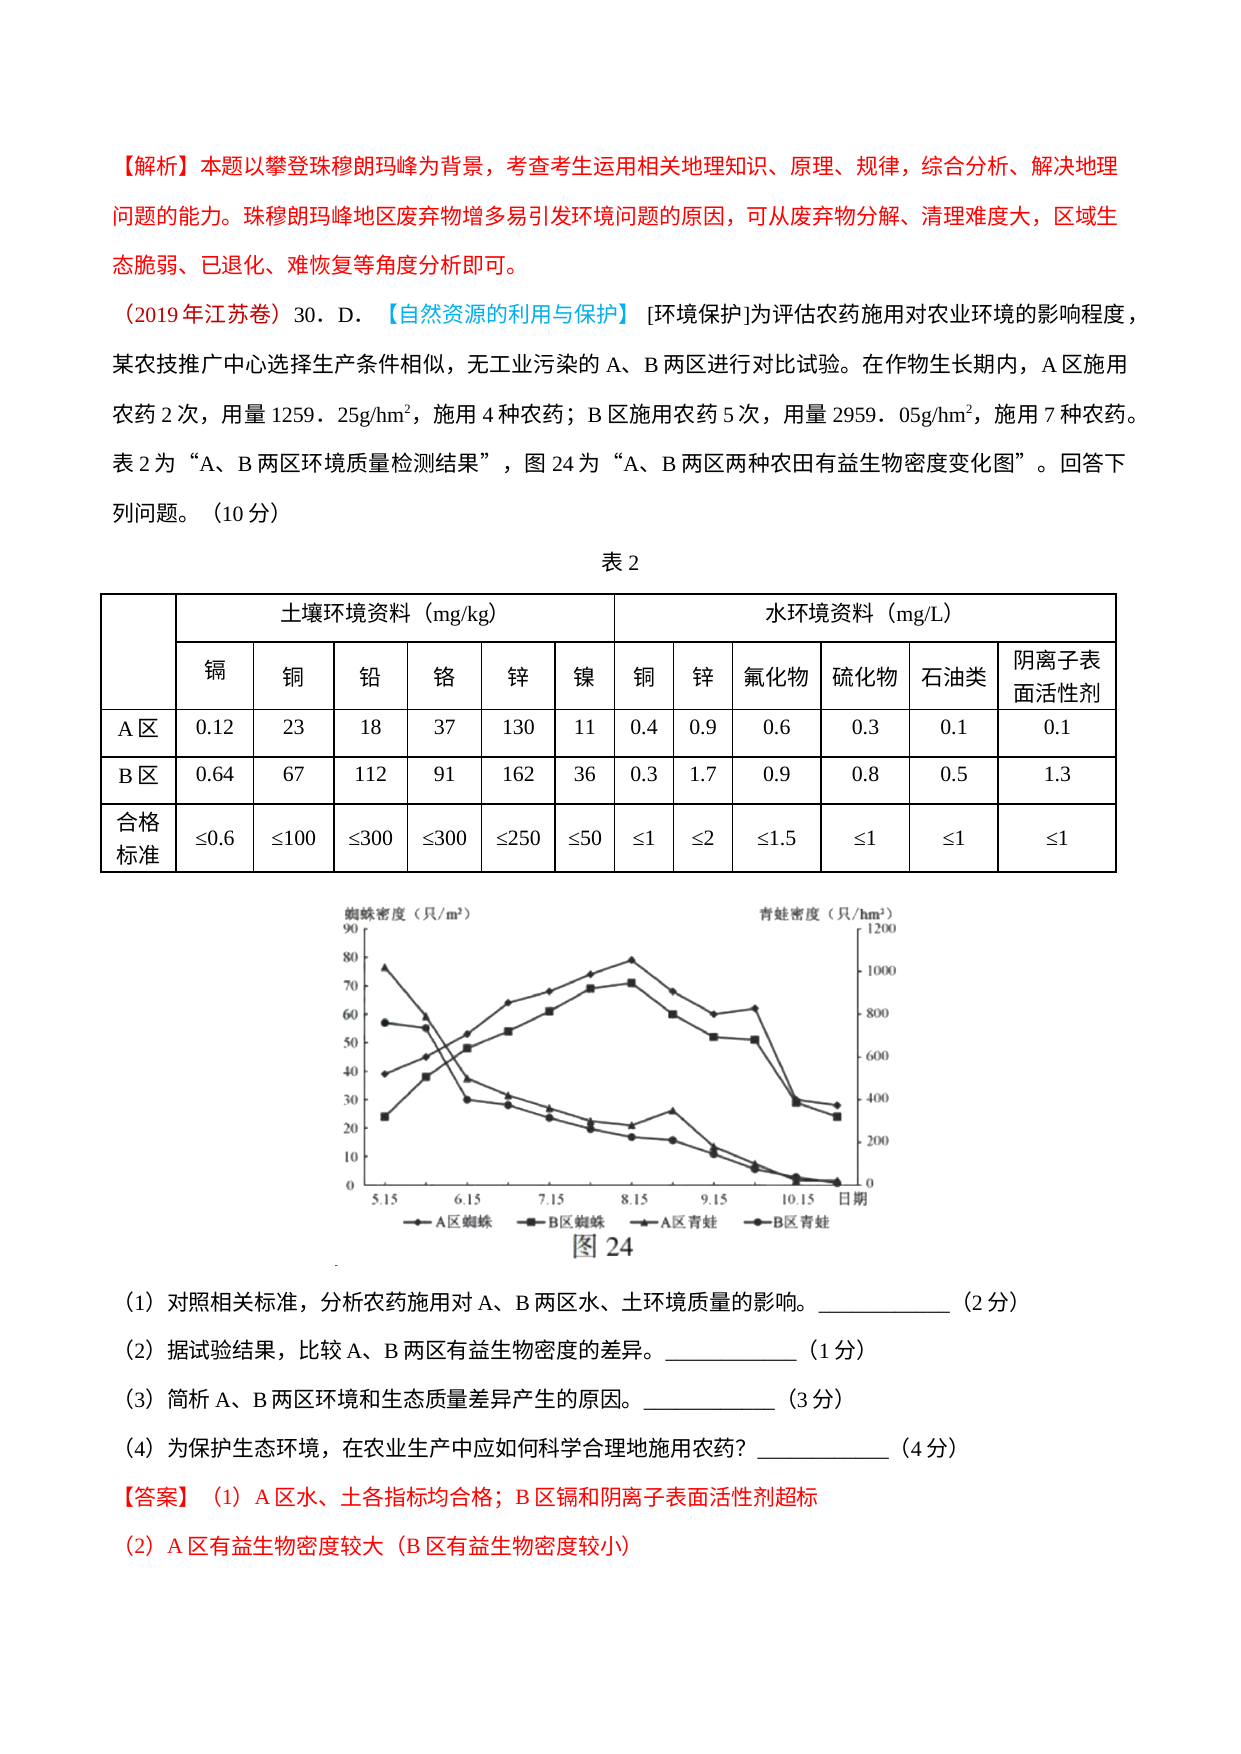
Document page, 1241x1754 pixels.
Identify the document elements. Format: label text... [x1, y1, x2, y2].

table_cell 18 [335, 710, 407, 756]
text （3）简析A、B两区环境和生态质量差异产生的原因。____________（3分） [112, 1382, 1128, 1415]
table_cell ≤1 [822, 805, 909, 871]
table_cell 铅 [335, 643, 407, 709]
table_cell ≤1 [910, 805, 997, 871]
table_cell ≤1.5 [733, 805, 820, 871]
table_cell 0.3 [822, 710, 909, 756]
table_cell 162 [482, 758, 554, 803]
table_cell 0.4 [615, 710, 673, 756]
table_cell 130 [482, 710, 554, 756]
text 【答案】（1）A区水、土各指标均合格；B区镉和阴离子表面活性剂超标 [112, 1480, 1128, 1513]
table_cell 0.9 [674, 710, 732, 756]
table_cell 0.1 [910, 710, 997, 756]
table_cell 锌 [674, 643, 732, 709]
text （2）A区有益生物密度较大（B区有益生物密度较小） [112, 1529, 1128, 1562]
table_header 土壤环境资料（mg/kg） [177, 595, 614, 641]
table_cell 锌 [482, 643, 554, 709]
table_cell 23 [254, 710, 333, 756]
table_cell 112 [335, 758, 407, 803]
text 表 2 [112, 544, 1128, 577]
table_cell 91 [408, 758, 481, 803]
table_cell ≤1 [999, 805, 1115, 871]
table_cell ≤50 [556, 805, 614, 871]
table_cell 硫化物 [822, 643, 909, 709]
table_cell 36 [556, 758, 614, 803]
text （1）对照相关标准，分析农药施用对A、B两区水、土环境质量的影响。____________（2分） [112, 1284, 1128, 1317]
text （2）据试验结果，比较A、B两区有益生物密度的差异。____________（1分） [112, 1333, 1128, 1366]
table_cell ≤300 [408, 805, 481, 871]
table_cell 1.7 [674, 758, 732, 803]
text （4）为保护生态环境，在农业生产中应如何科学合理地施用农药？____________（4分） [112, 1431, 1128, 1464]
text 【解析】本题以攀登珠穆朗玛峰为背景，考查考生运用相关地理知识、原理、规律，综合分析、解决地理问题的能力。珠穆朗玛峰地区废弃物增多易引发环境问题的原因，可从废弃物分解、清理难度大，区域生态脆弱、已退化、难恢复等角度分析即可。 [112, 148, 1128, 281]
table_cell 0.3 [615, 758, 673, 803]
table_cell 1.3 [999, 758, 1115, 803]
table_cell 镉 [177, 643, 253, 709]
table_cell 11 [556, 710, 614, 756]
table_cell 67 [254, 758, 333, 803]
table_cell ≤100 [254, 805, 333, 871]
table_cell 铜 [254, 643, 333, 709]
table_cell 37 [408, 710, 481, 756]
table_cell ≤0.6 [177, 805, 253, 871]
table_cell 0.6 [733, 710, 820, 756]
table_header 水环境资料（mg/L） [615, 595, 1115, 641]
text （2019年江苏卷）30．D．【自然资源的利用与保护】 [环境保护]为评估农药施用对农业环境的影响程度，某农技推广中心选择生产条件相似，无工业污染的A、B两区进行对比试验。在作物生长期内，A区施用农药2次，用量1259．25g/hm2，施用4种农药；B区施用农药5次，用量2959．05g/hm2，施用7种农药。表2为“A、B两区环境质量检测结果”，图24为“A、B两区两种农田有益生物密度变化图”。回答下列问题。（10分） [112, 297, 1128, 528]
picture [335, 873, 906, 1266]
table_cell 镍 [556, 643, 614, 709]
table_cell ≤1 [615, 805, 673, 871]
table_cell 阴离子表 面活性剂 [999, 643, 1115, 709]
table_cell B区 [102, 758, 175, 803]
table_cell 0.64 [177, 758, 253, 803]
table_header [102, 595, 175, 709]
table_cell 0.1 [999, 710, 1115, 756]
table_cell 0.9 [733, 758, 820, 803]
table_cell 0.5 [910, 758, 997, 803]
table_cell ≤2 [674, 805, 732, 871]
table_cell 0.8 [822, 758, 909, 803]
table_cell 石油类 [910, 643, 997, 709]
table_cell ≤300 [335, 805, 407, 871]
table_cell 铜 [615, 643, 673, 709]
table_cell 合格标准 [102, 805, 175, 871]
table_cell 铬 [408, 643, 481, 709]
table_cell A区 [102, 710, 175, 756]
table_cell 0.12 [177, 710, 253, 756]
table_cell ≤250 [482, 805, 554, 871]
table_cell 氟化物 [733, 643, 820, 709]
